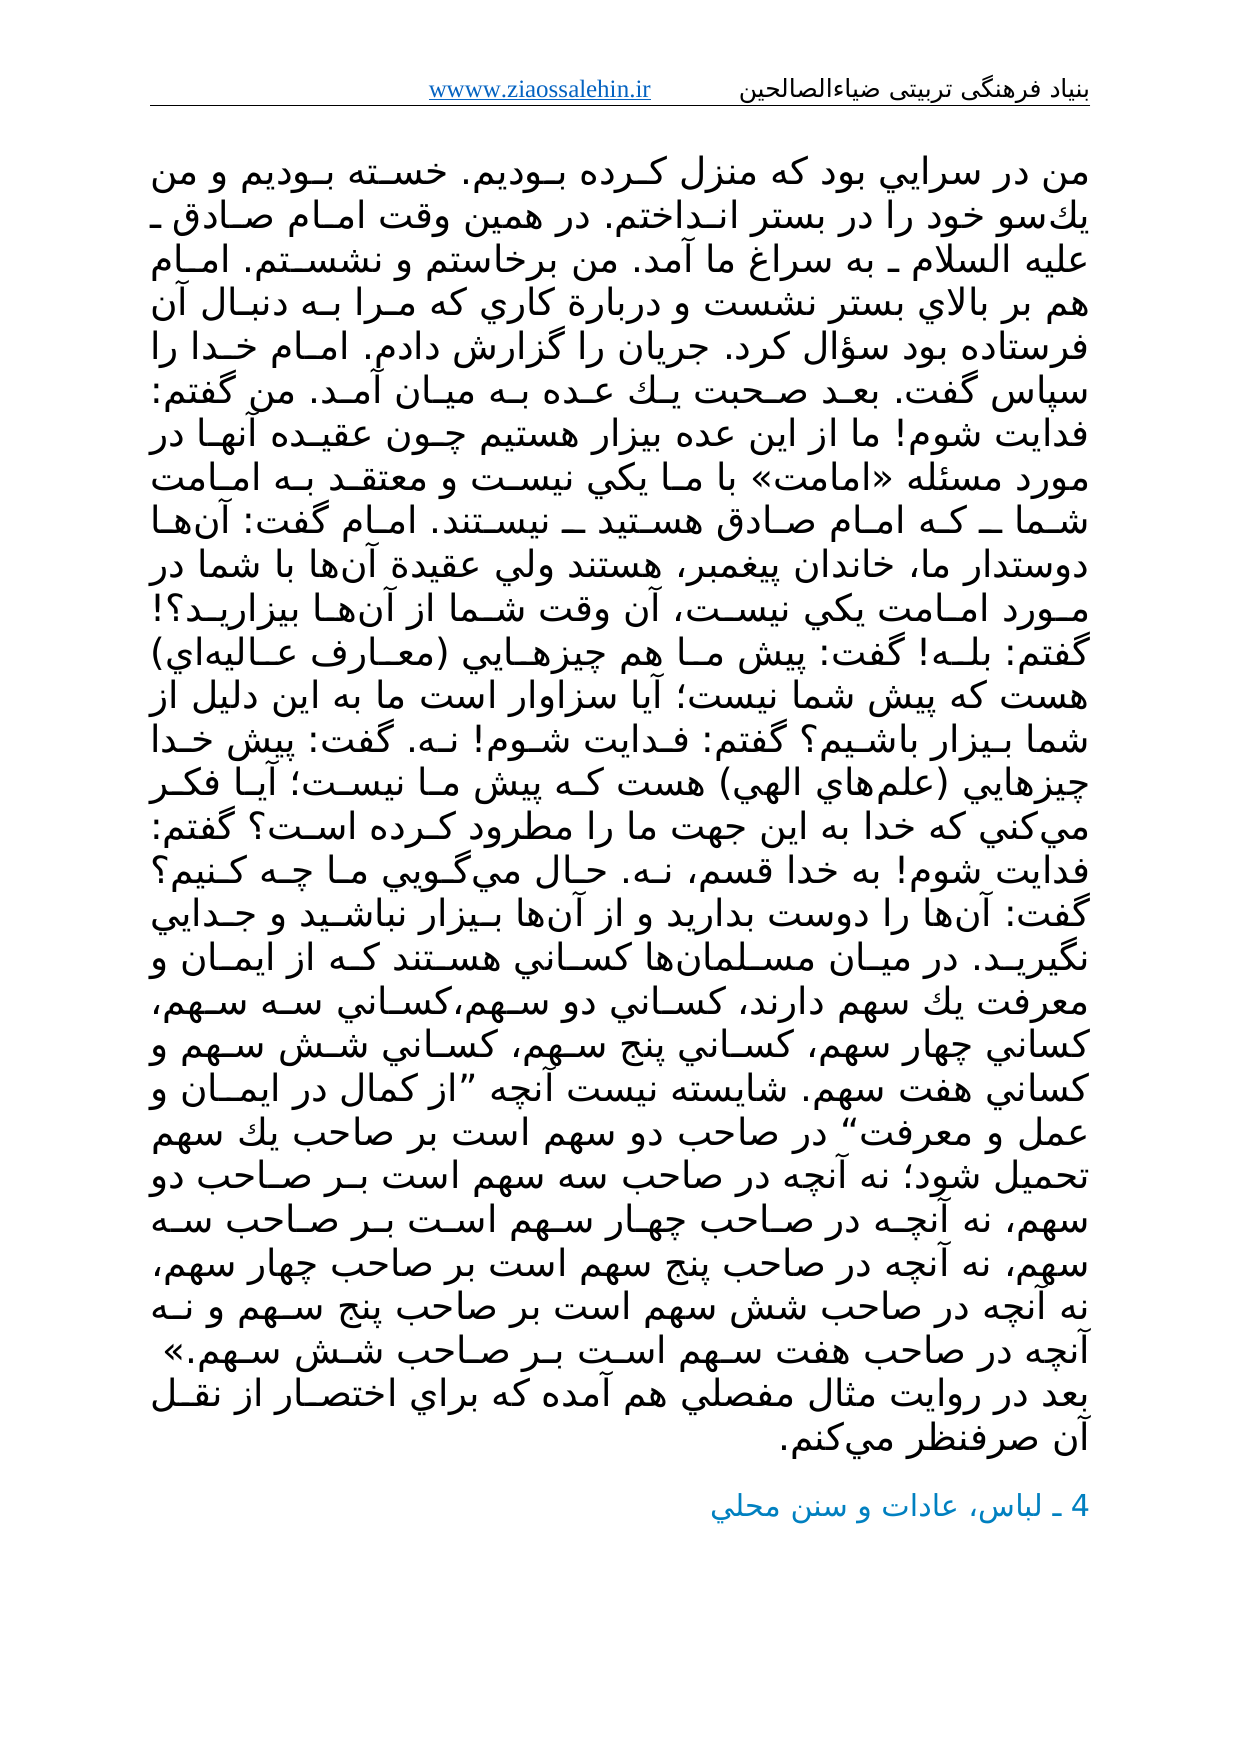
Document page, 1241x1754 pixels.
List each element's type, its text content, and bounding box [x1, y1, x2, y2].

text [150, 150, 1090, 1459]
subtitle 4 ـ لباس، عادات و سنن محلي [150, 1488, 1090, 1524]
